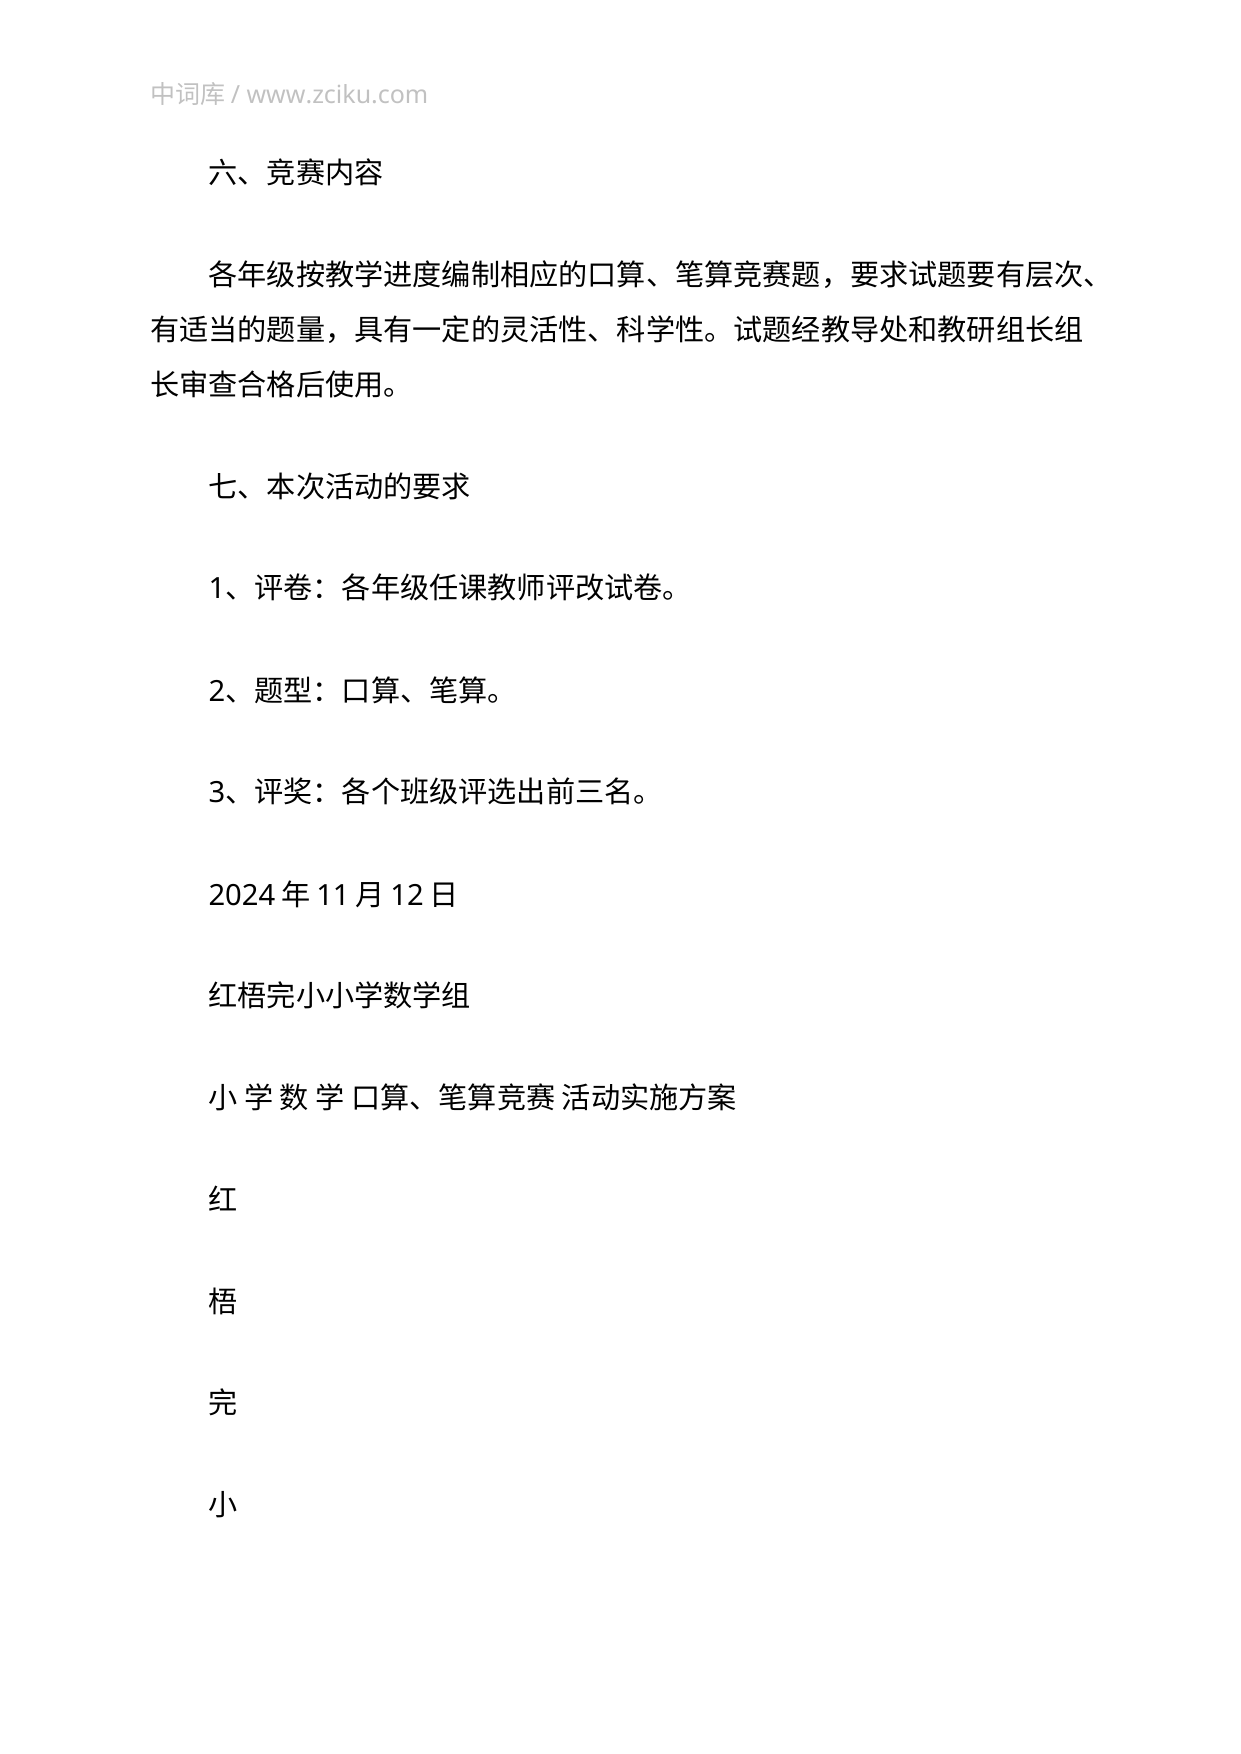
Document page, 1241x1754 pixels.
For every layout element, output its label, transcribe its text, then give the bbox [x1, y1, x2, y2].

text 红 [150, 1177, 1090, 1219]
text 七、本次活动的要求 [150, 463, 1090, 506]
text 3、评奖：各个班级评选出前三名。 [150, 769, 1090, 811]
text 2024年11月12日 [150, 871, 1090, 913]
text 1、评卷：各年级任课教师评改试卷。 [150, 565, 1090, 607]
text 六、竞赛内容 [150, 150, 1090, 192]
text 小 学 数 学 口算、笔算竞赛 活动实施方案 [150, 1075, 1090, 1117]
text 红梧完小小学数学组 [150, 973, 1090, 1015]
text 2、题型：口算、笔算。 [150, 667, 1090, 709]
text 完 [150, 1380, 1090, 1422]
text 各年级按教学进度编制相应的口算、笔算竞赛题，要求试题要有层次、有适当的题量，具有一定的灵活性、科学性。试题经教导处和教研组长组长审查合格后使用。 [150, 252, 1090, 404]
text 梧 [150, 1278, 1090, 1321]
text 小 [150, 1482, 1090, 1524]
